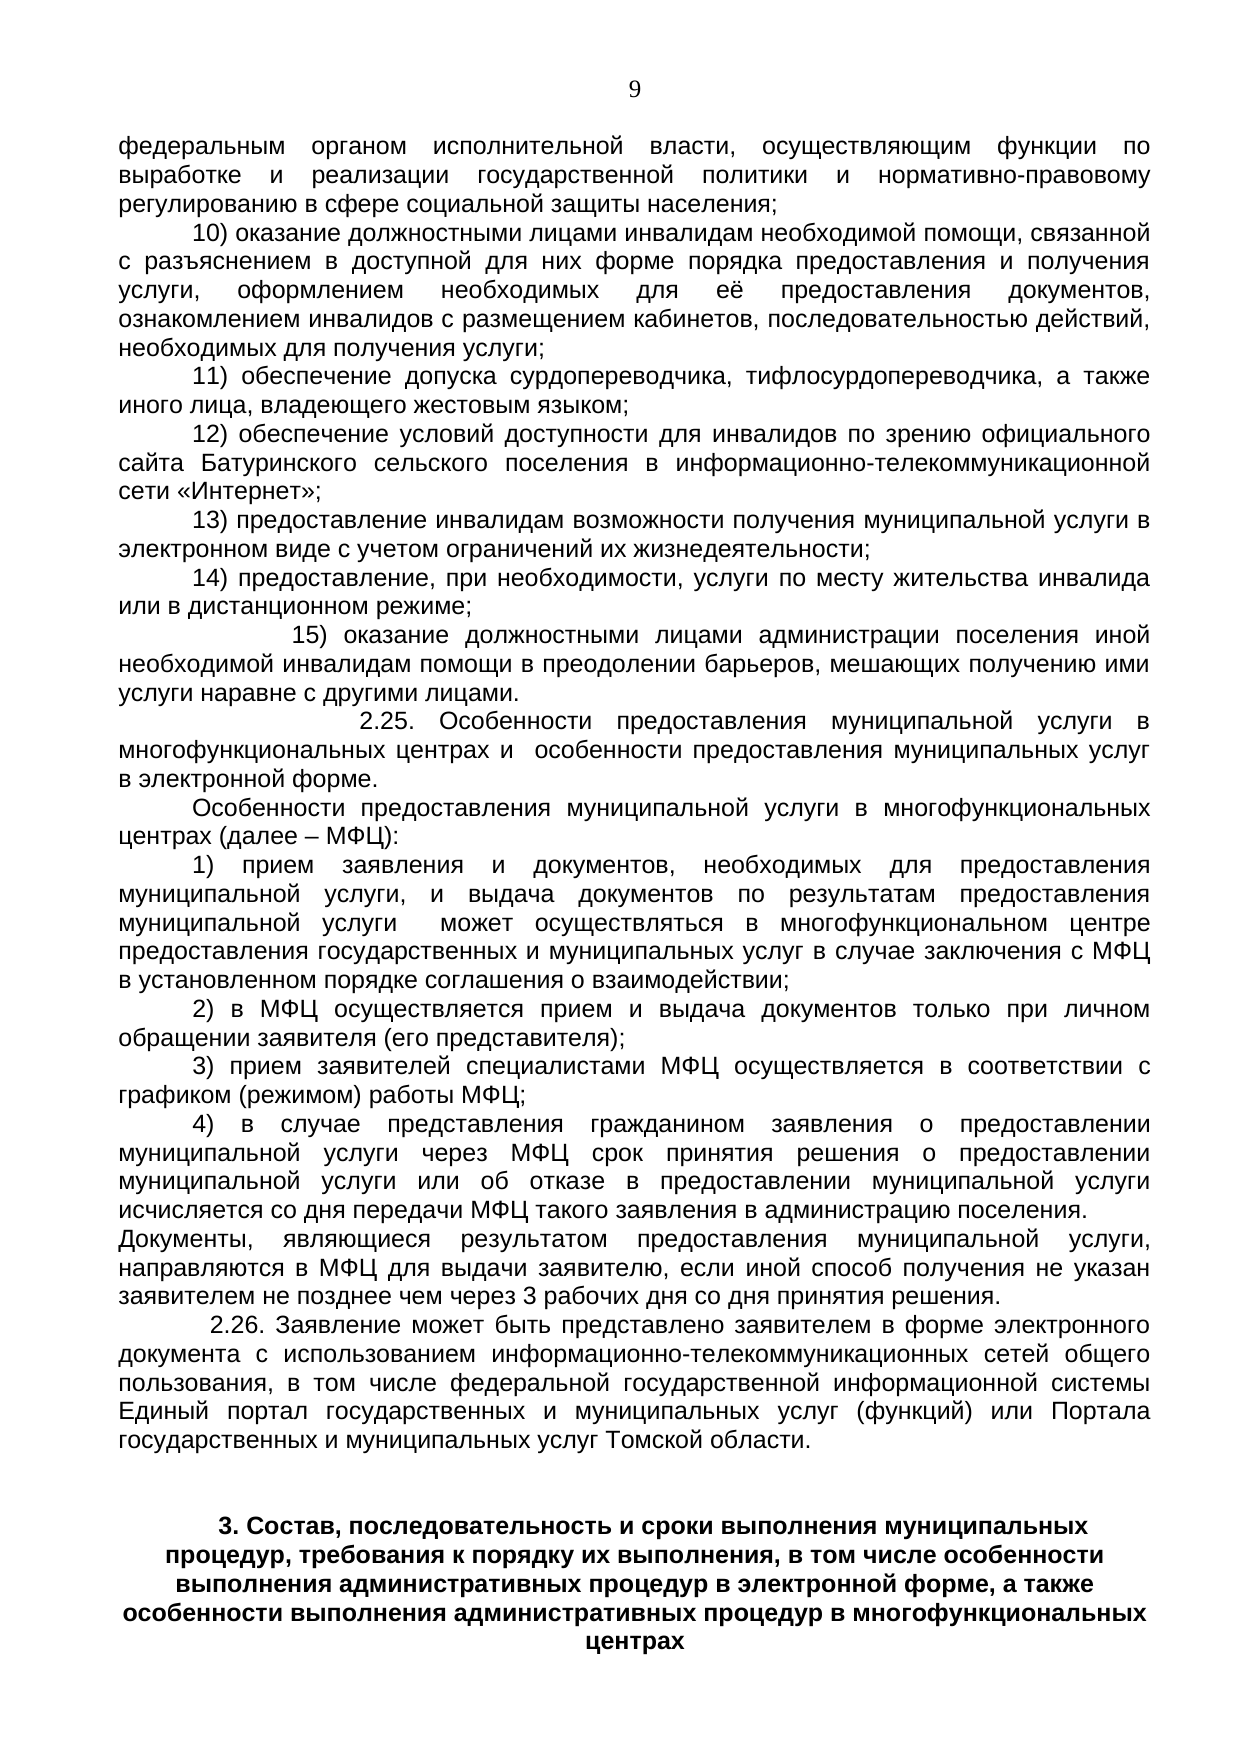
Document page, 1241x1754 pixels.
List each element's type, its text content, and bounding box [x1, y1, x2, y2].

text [118, 131, 1152, 218]
text 4) в случае представления гражданином заявления о предоставлении муниципальной услуги через МФЦ срок принятия решения о предоставлении муниципальной услуги или об отказе в предоставлении муниципальной услуги исчисляется со дня передачи МФЦ такого заявления в администрацию поселения. [118, 1109, 1152, 1224]
text 2) в МФЦ осуществляется прием и выдача документов только при личном обращении заявителя (его представителя); [118, 994, 1152, 1051]
text 1) прием заявления и документов, необходимых для предоставления муниципальной услуги, и выдача документов по результатам предоставления муниципальной услуги может осуществляться в многофункциональном центре предоставления государственных и муниципальных услуг в случае заключения с МФЦ в установленном порядке соглашения о взаимодействии; [118, 850, 1152, 994]
text 3. Состав, последовательность и сроки выполнения муниципальных процедур, требования к порядку их выполнения, в том числе особенности выполнения административных процедур в электронной форме, а также особенности выполнения административных процедур в многофункциональных центрах [118, 1511, 1152, 1655]
text Документы, являющиеся результатом предоставления муниципальной услуги, направляются в МФЦ для выдачи заявителю, если иной способ получения не указан заявителем не позднее чем через 3 рабочих дня со дня принятия решения. [118, 1224, 1152, 1310]
text 2.26. Заявление может быть представлено заявителем в форме электронного документа с использованием информационно-телекоммуникационных сетей общего пользования, в том числе федеральной государственной информационной системы Единый портал государственных и муниципальных услуг (функций) или Портала государственных и муниципальных услуг Томской области. [118, 1310, 1152, 1454]
text 10) оказание должностными лицами инвалидам необходимой помощи, связанной с разъяснением в доступной для них форме порядка предоставления и получения услуги, оформлением необходимых для её предоставления документов, ознакомлением инвалидов с размещением кабинетов, последовательностью действий, необходимых для получения услуги; [118, 218, 1152, 361]
text 2.25. Особенности предоставления муниципальной услуги в многофункциональных центрах и особенности предоставления муниципальных услуг в электронной форме. [118, 706, 1152, 793]
text 11) обеспечение допуска сурдопереводчика, тифлосурдопереводчика, а также иного лица, владеющего жестовым языком; [118, 361, 1152, 419]
text 12) обеспечение условий доступности для инвалидов по зрению официального сайта Батуринского сельского поселения в информационно-телекоммуникационной сети «Интернет»; [118, 419, 1152, 505]
text 3) прием заявителей специалистами МФЦ осуществляется в соответствии с графиком (режимом) работы МФЦ; [118, 1051, 1152, 1109]
text 13) предоставление инвалидам возможности получения муниципальной услуги в электронном виде с учетом ограничений их жизнедеятельности; [118, 505, 1152, 563]
text 15) оказание должностными лицами администрации поселения иной необходимой инвалидам помощи в преодолении барьеров, мешающих получению ими услуги наравне с другими лицами. [118, 620, 1152, 706]
text 14) предоставление, при необходимости, услуги по месту жительства инвалида или в дистанционном режиме; [118, 563, 1152, 620]
text Особенности предоставления муниципальной услуги в многофункциональных центрах (далее – МФЦ): [118, 793, 1152, 850]
